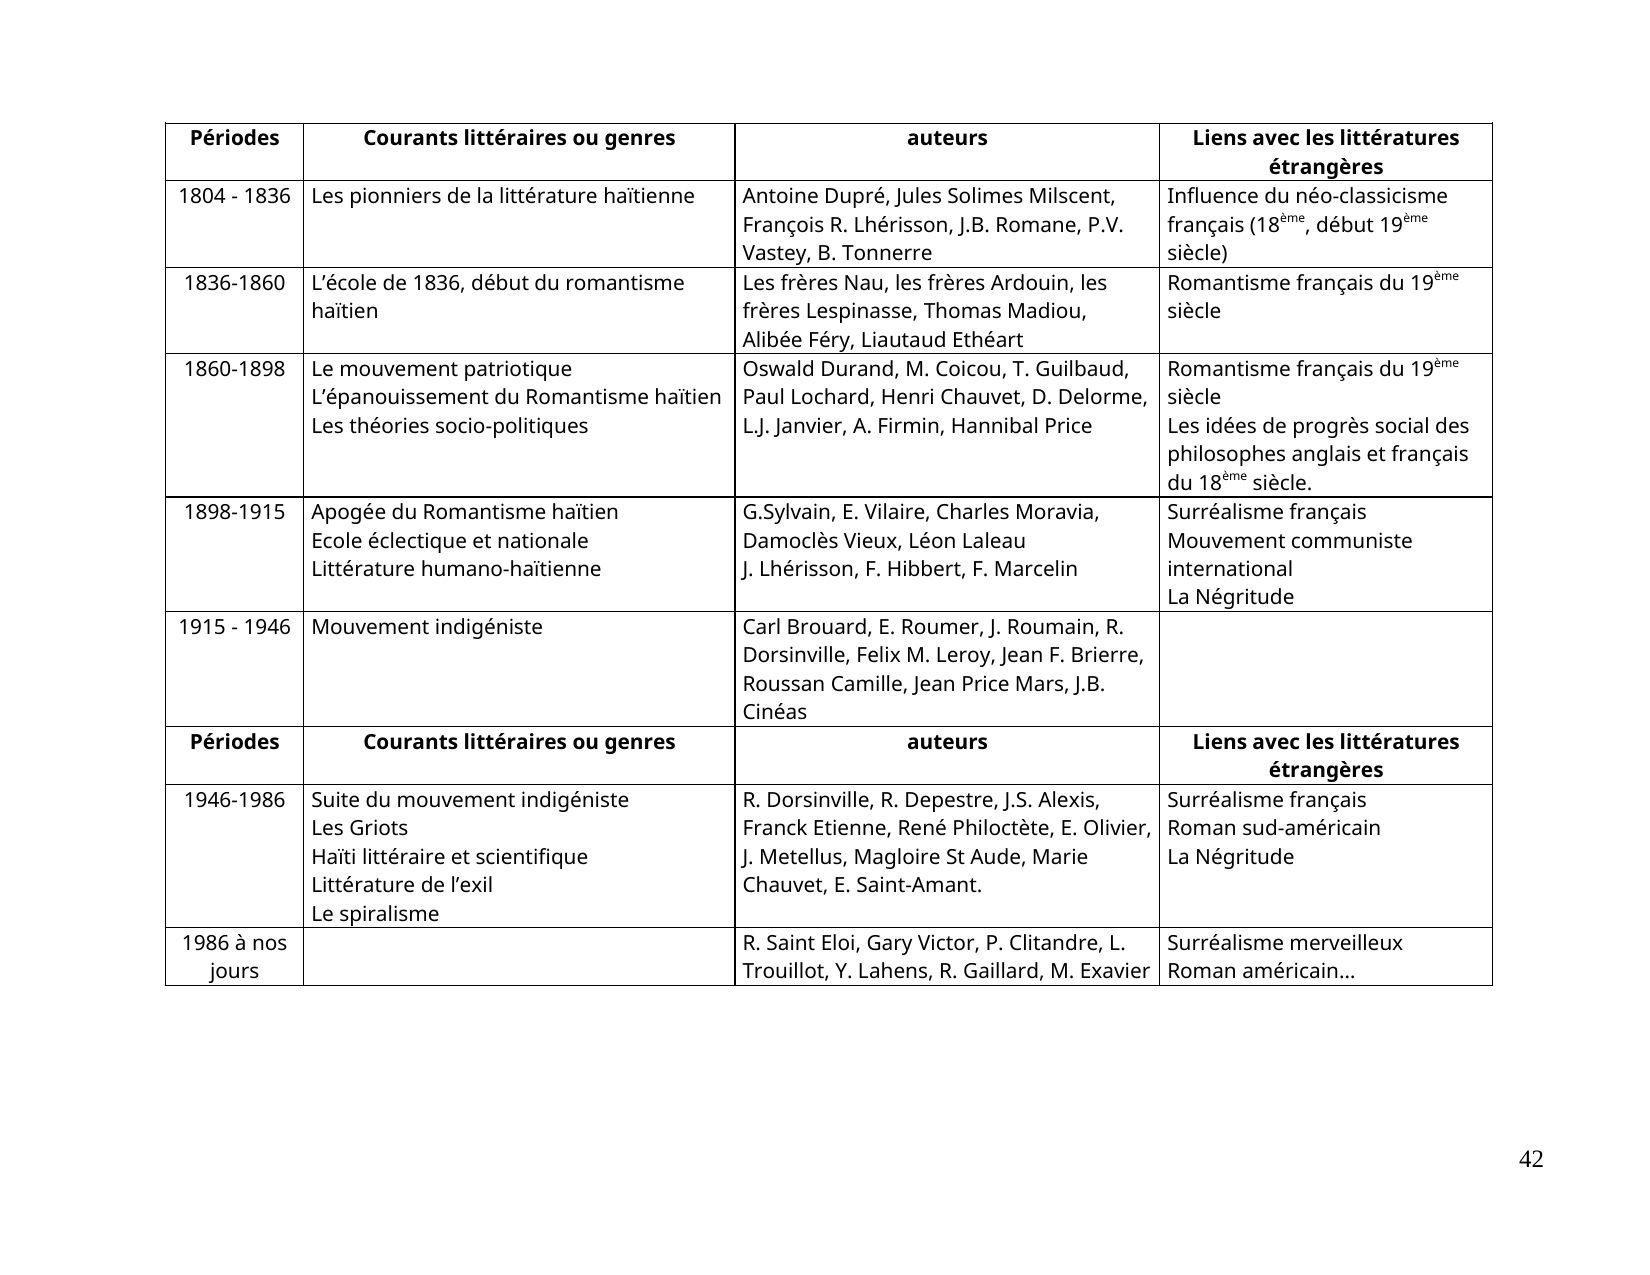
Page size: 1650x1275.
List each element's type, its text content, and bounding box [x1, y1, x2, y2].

table_cell 1860-1898 [166, 354, 303, 496]
table_cell Antoine Dupré, Jules Solimes Milscent, François R. Lhérisson, J.B. Romane, P.V. Vastey, B. Tonnerre [736, 181, 1159, 267]
table_header auteurs [736, 124, 1159, 180]
table_cell Le mouvement patriotique L’épanouissement du Romantisme haïtien Les théories socio-politiques [304, 354, 734, 496]
table_cell R. Saint Eloi, Gary Victor, P. Clitandre, L. Trouillot, Y. Lahens, R. Gaillard, M. Exavier [736, 928, 1159, 985]
table_cell auteurs [736, 727, 1159, 784]
table_cell Les frères Nau, les frères Ardouin, les frères Lespinasse, Thomas Madiou, Alibée Féry, Liautaud Ethéart [736, 268, 1159, 353]
table_cell Mouvement indigéniste [304, 612, 734, 726]
table_cell Liens avec les littératures étrangères [1160, 727, 1492, 784]
table_cell Surréalisme merveilleux Roman américain… [1160, 928, 1492, 985]
table_cell 1946-1986 [166, 785, 303, 927]
table_cell L’école de 1836, début du romantisme haïtien [304, 268, 734, 353]
table_cell Carl Brouard, E. Roumer, J. Roumain, R. Dorsinville, Felix M. Leroy, Jean F. Brierre, Roussan Camille, Jean Price Mars, J.B. Cinéas [736, 612, 1159, 726]
table_cell Apogée du Romantisme haïtien Ecole éclectique et nationale Littérature humano-haïtienne [304, 498, 734, 611]
table_cell Périodes [166, 727, 303, 784]
table_cell Romantisme français du 19ème siècle Les idées de progrès social des philosophes anglais et français du 18ème siècle. [1160, 354, 1492, 496]
table_cell Surréalisme français Roman sud-américain La Négritude [1160, 785, 1492, 927]
table_cell Surréalisme français Mouvement communiste international La Négritude [1160, 498, 1492, 611]
table_cell 1898-1915 [166, 498, 303, 611]
table_cell Suite du mouvement indigéniste Les Griots Haïti littéraire et scientifique Littérature de l’exil Le spiralisme [304, 785, 734, 927]
table_cell Romantisme français du 19ème siècle [1160, 268, 1492, 353]
table_cell Oswald Durand, M. Coicou, T. Guilbaud, Paul Lochard, Henri Chauvet, D. Delorme, L.J. Janvier, A. Firmin, Hannibal Price [736, 354, 1159, 496]
table_cell Les pionniers de la littérature haïtienne [304, 181, 734, 267]
table_cell Courants littéraires ou genres [304, 727, 734, 784]
table_cell [304, 928, 734, 985]
table_cell 1804 - 1836 [166, 181, 303, 267]
table_cell 1915 - 1946 [166, 612, 303, 726]
table_cell R. Dorsinville, R. Depestre, J.S. Alexis, Franck Etienne, René Philoctète, E. Olivier, J. Metellus, Magloire St Aude, Marie Chauvet, E. Saint-Amant. [736, 785, 1159, 927]
table_cell [1160, 612, 1492, 726]
table_cell G.Sylvain, E. Vilaire, Charles Moravia, Damoclès Vieux, Léon Laleau J. Lhérisson, F. Hibbert, F. Marcelin [736, 498, 1159, 611]
table_header Liens avec les littératures étrangères [1160, 124, 1492, 180]
table_cell 1836-1860 [166, 268, 303, 353]
table_cell 1986 à nos jours [166, 928, 303, 985]
table_header Courants littéraires ou genres [304, 124, 734, 180]
table_cell Influence du néo-classicisme français (18ème, début 19ème siècle) [1160, 181, 1492, 267]
table_header Périodes [166, 124, 303, 180]
